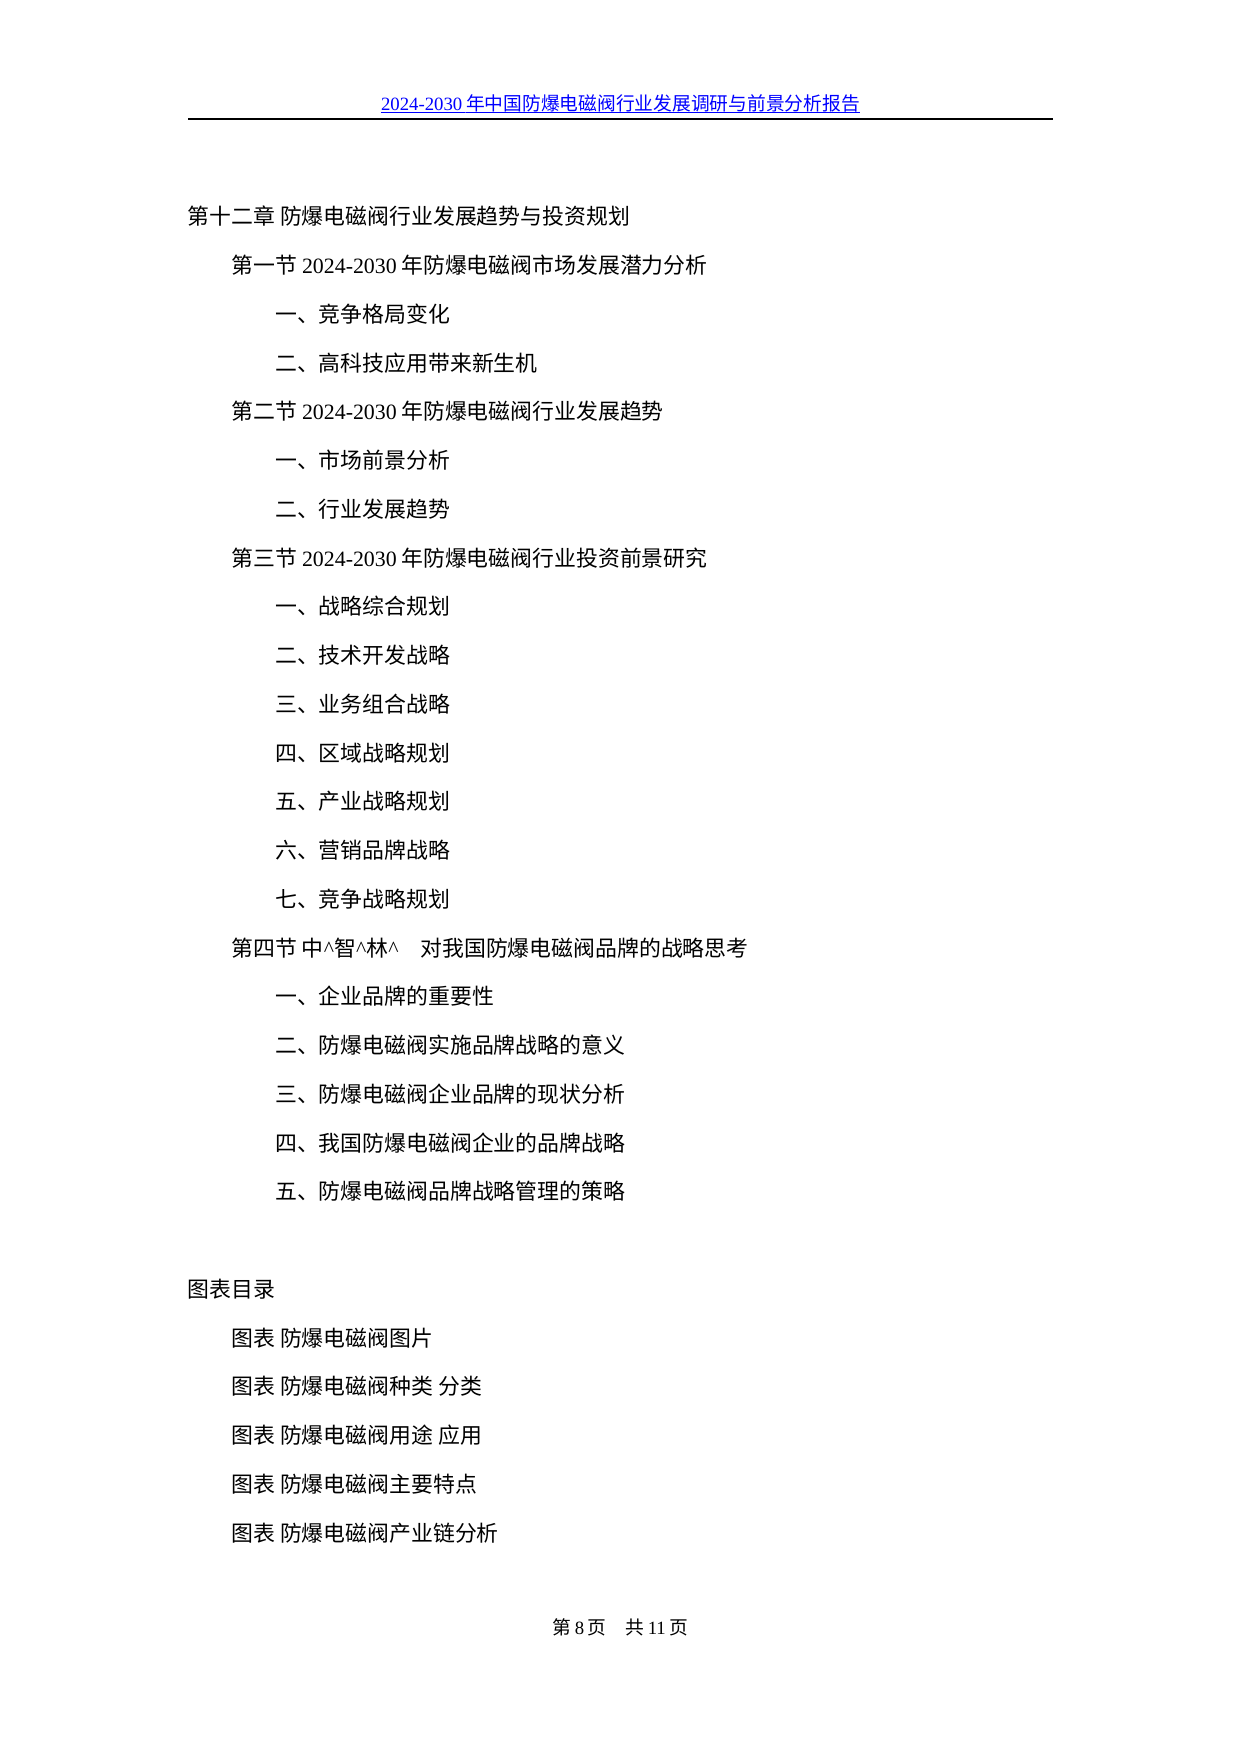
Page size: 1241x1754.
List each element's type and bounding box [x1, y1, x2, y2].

text [187, 150, 1053, 1548]
